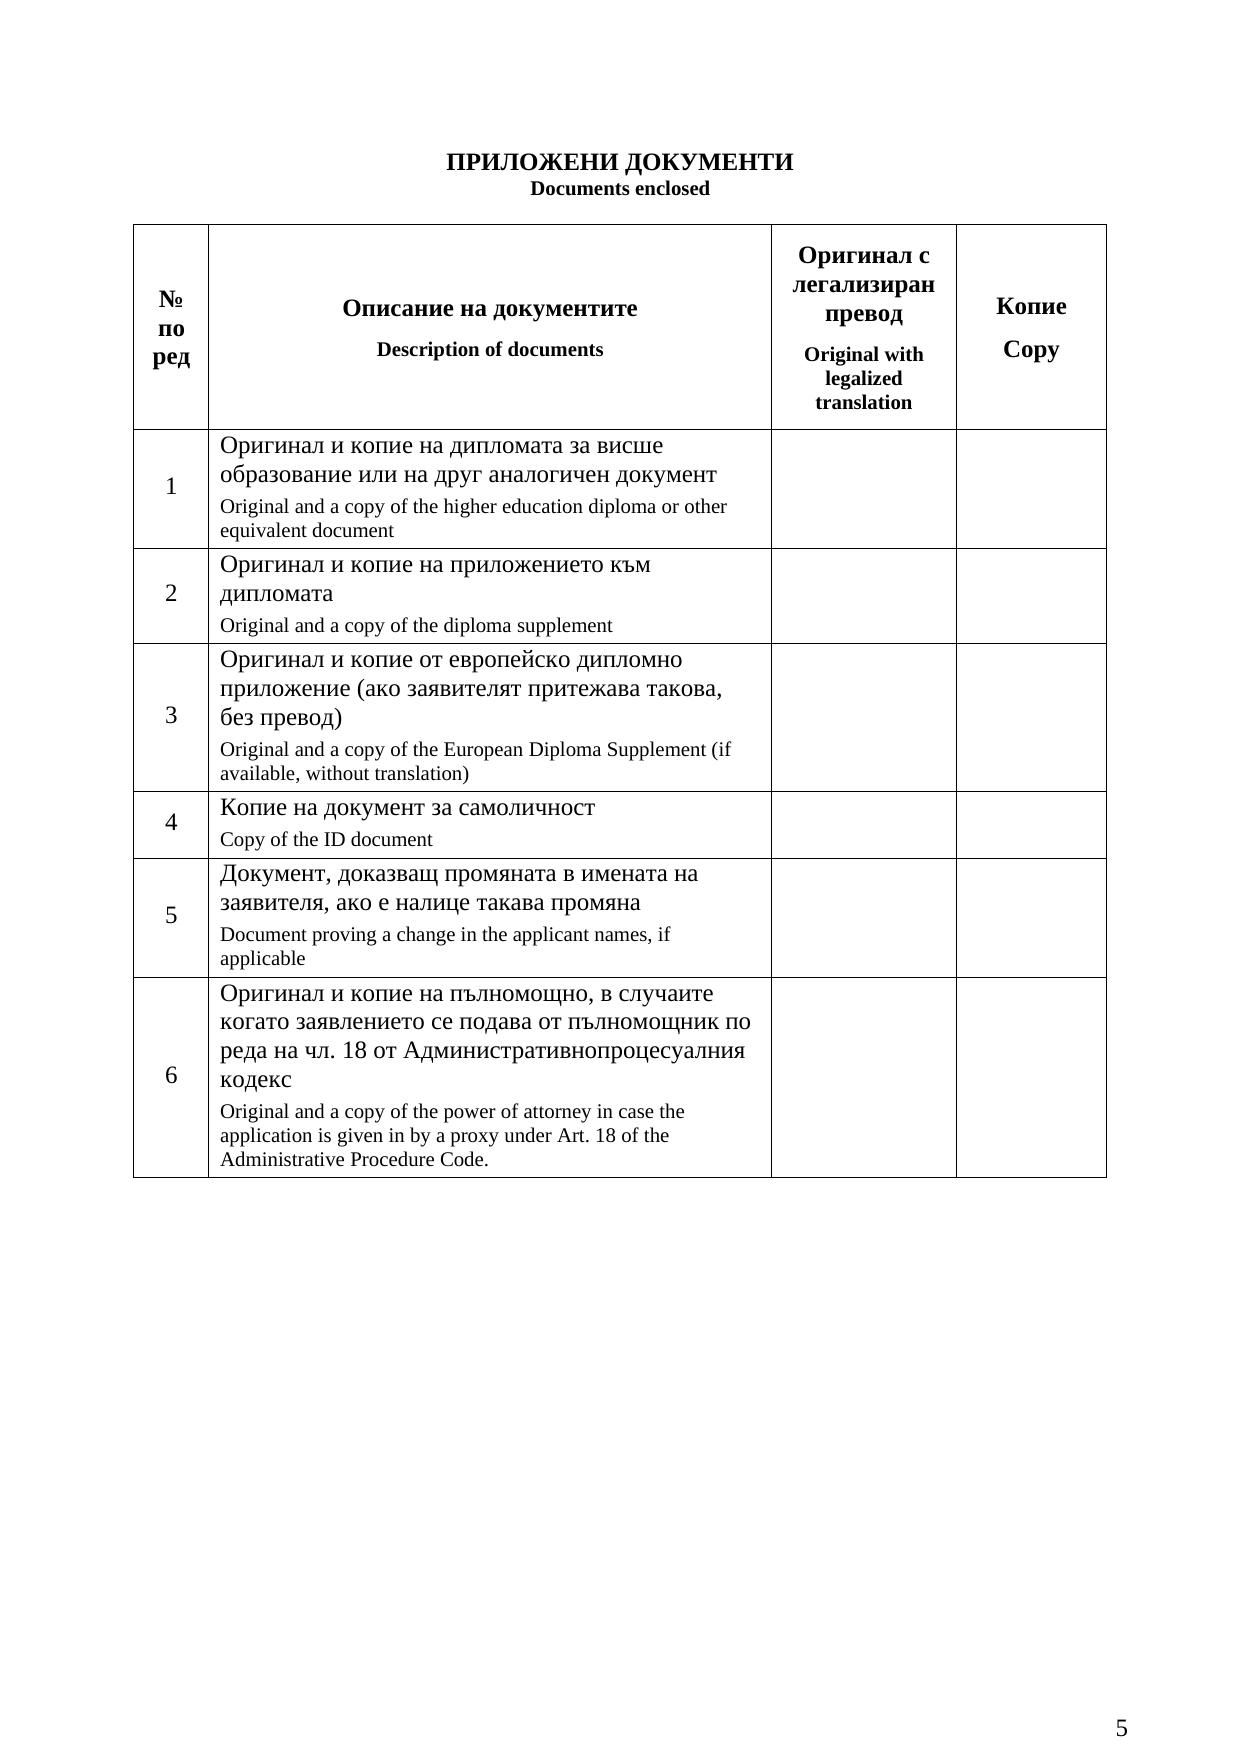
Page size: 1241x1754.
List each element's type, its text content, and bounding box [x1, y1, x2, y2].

table_cell [957, 978, 1106, 1177]
table_cell Оригинал и копиe на приложението към дипломата Original and a copy of the diploma supplement [209, 549, 771, 643]
table_cell Оригинал и копие от европейско дипломно приложение (ако заявителят притежава такова, без превод) Original and a copy of the European Diploma Supplement (if available, without translation) [209, 644, 771, 791]
table_cell 3 [134, 644, 208, 791]
table_cell [772, 792, 956, 857]
table_cell [957, 792, 1106, 857]
table_cell Оригинал и копие на пълномощно, в случаите когато заявлението се подава от пълномощник по реда на чл. 18 от Административнопроцесуалния кодекс Original and a copy of the power of attorney in case the application is given in by a proxy under Art. 18 of the Administrative Procedure Code. [209, 978, 771, 1177]
table_cell 6 [134, 978, 208, 1177]
table_cell Оригинал и копиe на дипломата за висше образование или на друг аналогичен документ Original and a copy of the higher education diploma or other equivalent document [209, 430, 771, 548]
table_cell 2 [134, 549, 208, 643]
table_cell [957, 859, 1106, 977]
text ПРИЛожени ДОКУМЕНТИ [112, 147, 1128, 176]
table_cell 5 [134, 859, 208, 977]
table_header Копие Copy [957, 225, 1106, 429]
table_cell [957, 430, 1106, 548]
table_cell [772, 859, 956, 977]
table_header Oригинал с легализиран превод Original with legalized translation [772, 225, 956, 429]
table_cell [957, 549, 1106, 643]
table_cell Документ, доказващ промяната в имената на заявителя, ако е налице такава промяна Document proving a change in the applicant names, if applicable [209, 859, 771, 977]
table_cell [772, 978, 956, 1177]
table_cell Копие на документ за самоличност Copy of the ID document [209, 792, 771, 857]
table_cell 4 [134, 792, 208, 857]
table_cell [957, 644, 1106, 791]
table_cell [772, 644, 956, 791]
table_header № по ред [134, 225, 208, 429]
text Documents enclosed [112, 176, 1128, 200]
table_cell [772, 549, 956, 643]
table_header Описание на документите Description of documents [209, 225, 771, 429]
table_cell [772, 430, 956, 548]
table_cell 1 [134, 430, 208, 548]
